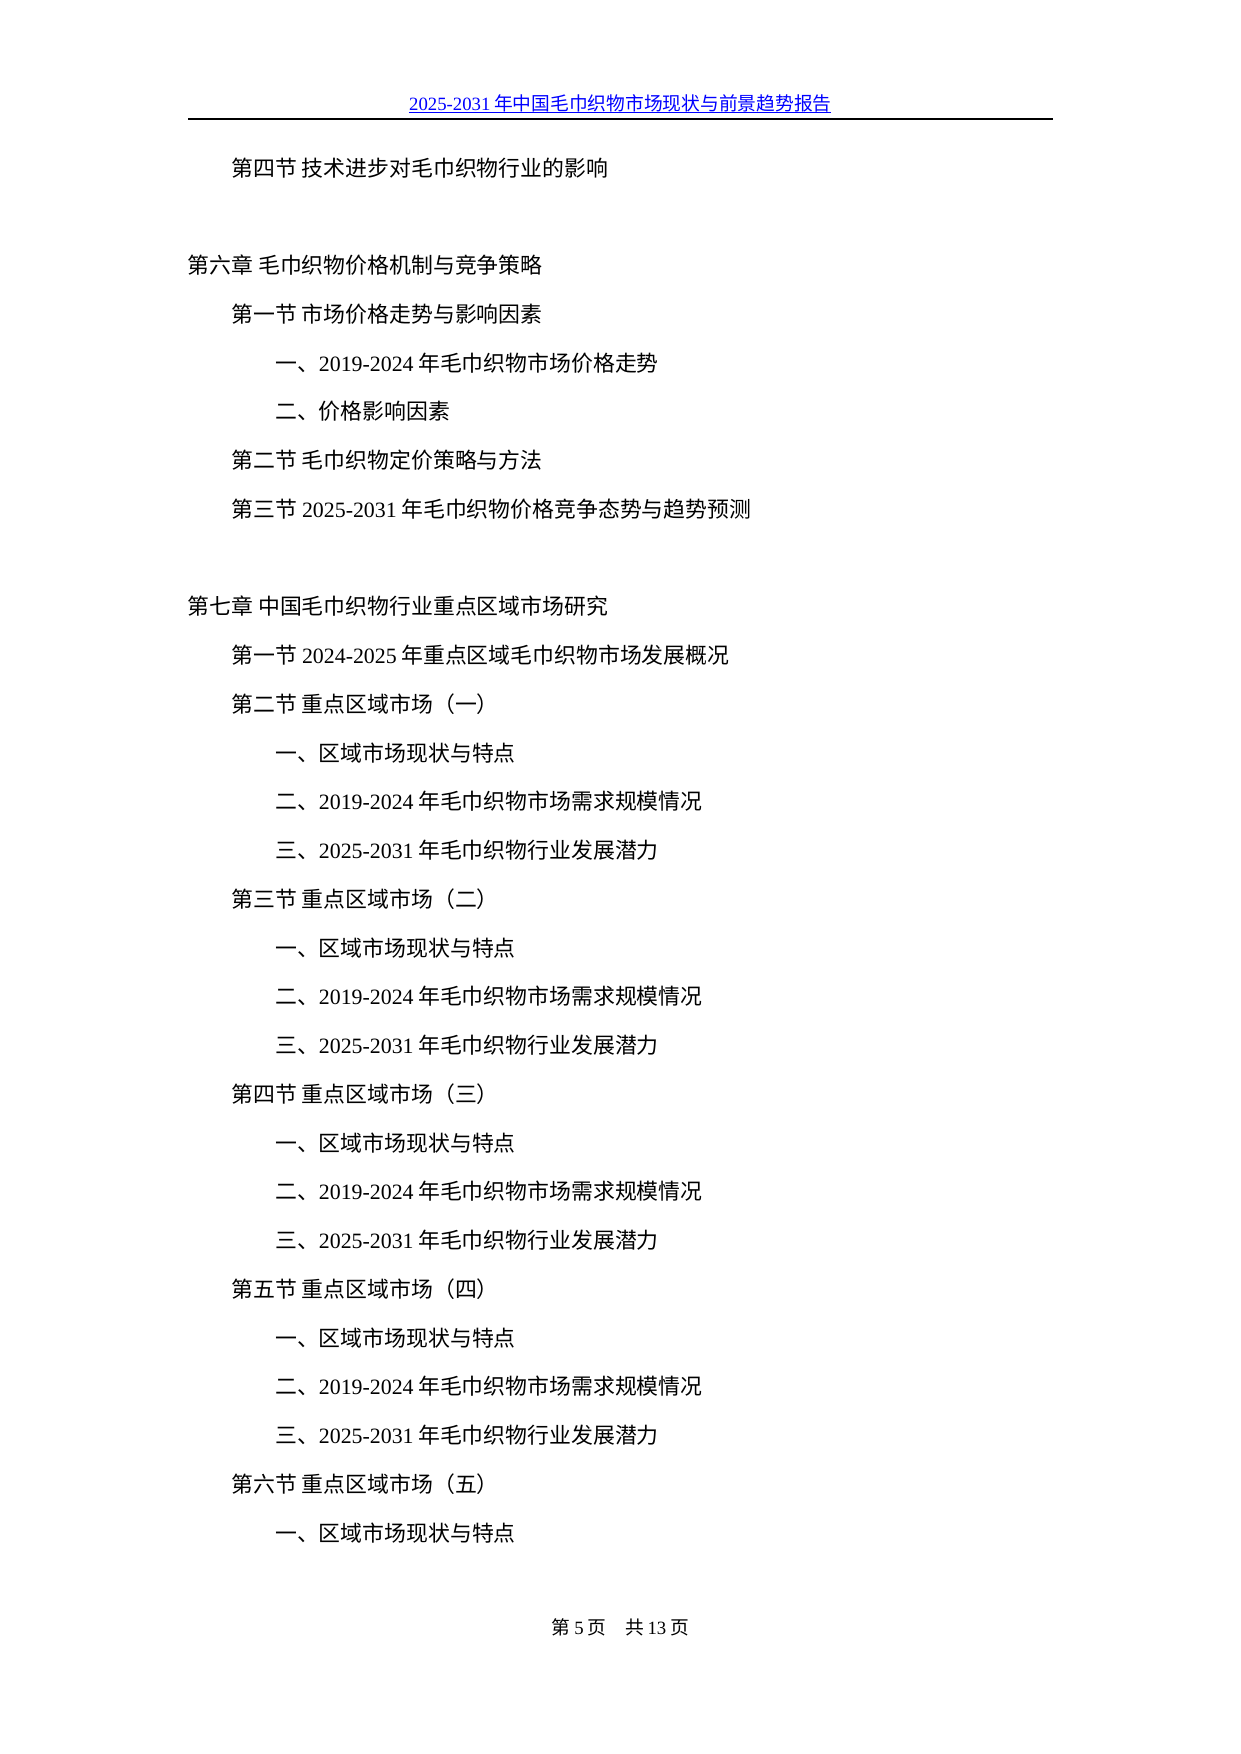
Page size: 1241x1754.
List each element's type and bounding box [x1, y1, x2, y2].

text [187, 150, 1053, 1548]
